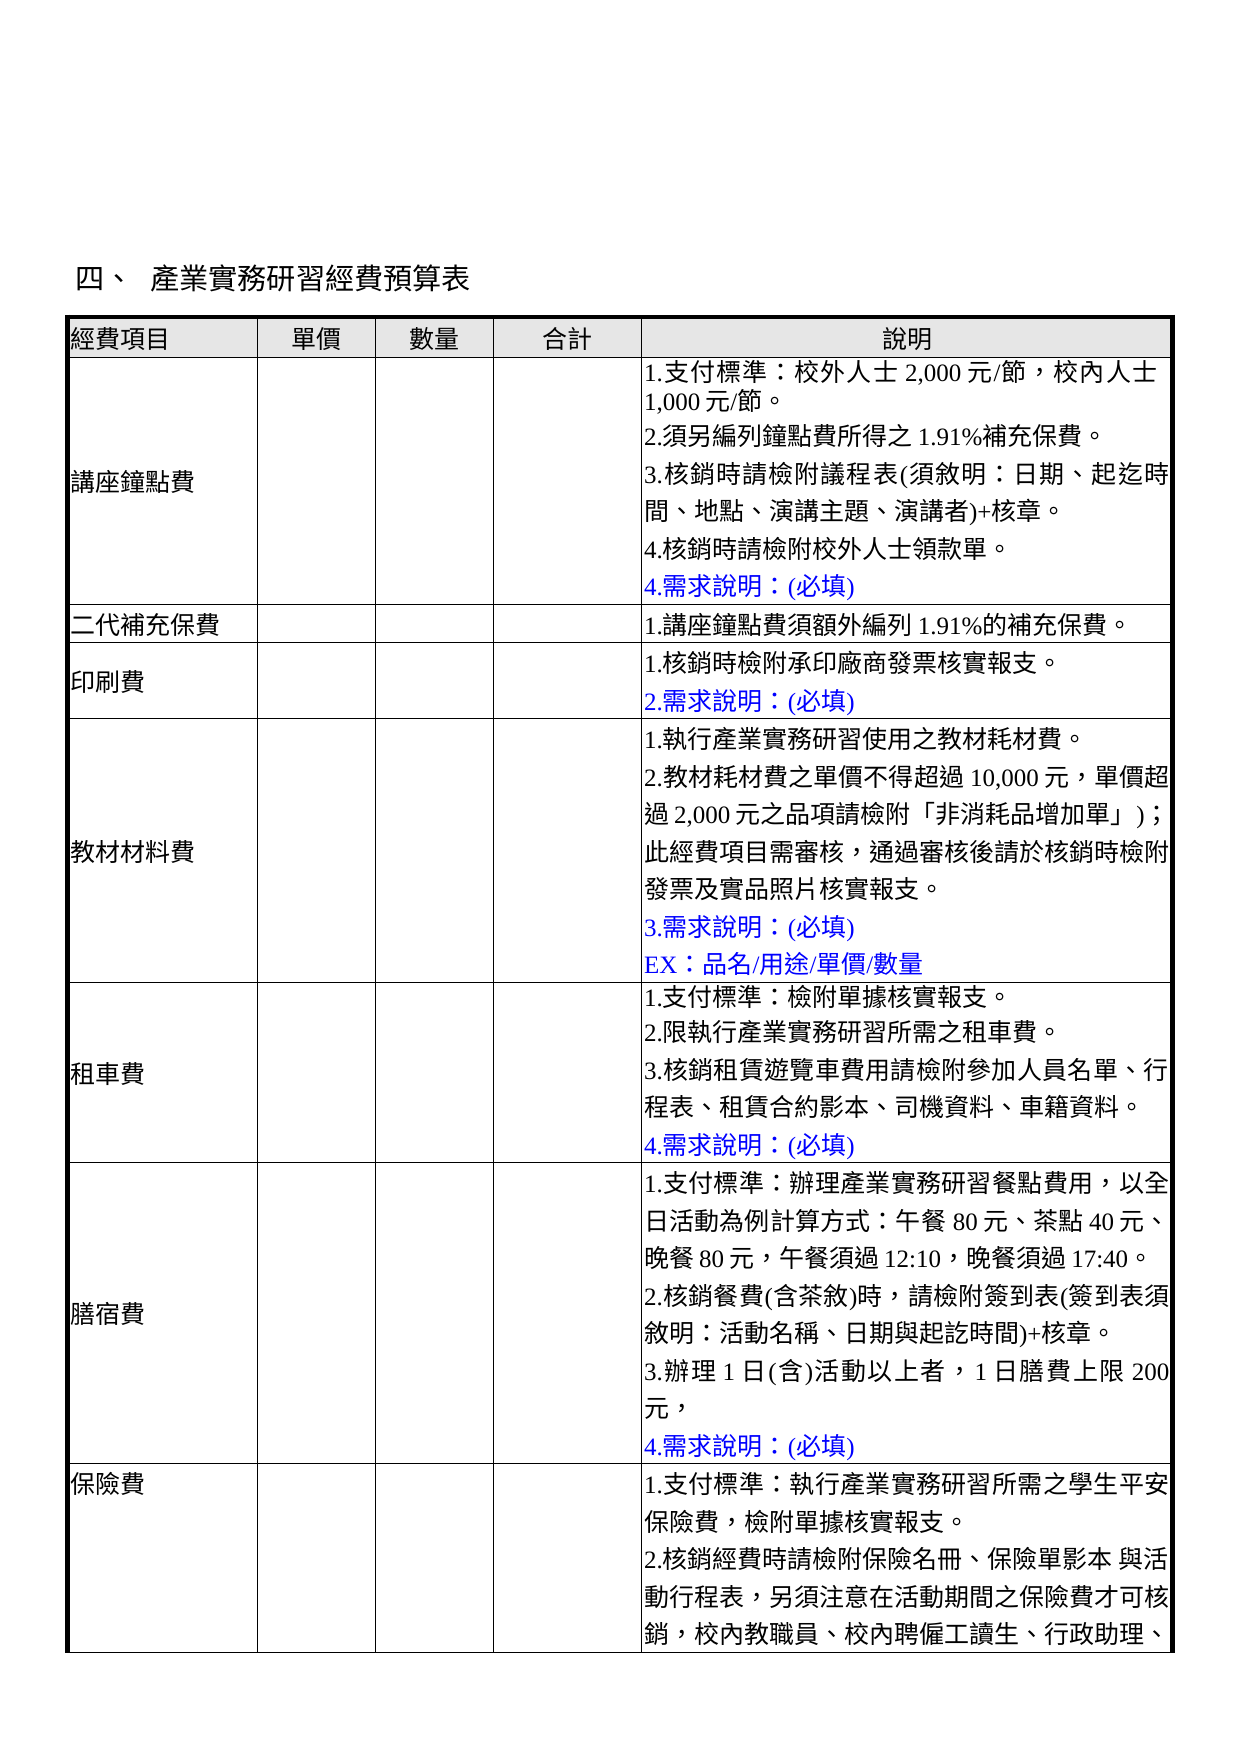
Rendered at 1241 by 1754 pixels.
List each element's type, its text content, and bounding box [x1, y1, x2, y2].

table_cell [642, 1464, 1170, 1652]
table_cell 1.支付標準：檢附單據核實報支。 2.限執行產業實務研習所需之租車費。 3.核銷租賃遊覽車費用請檢附參加人員名單、行程表、租賃合約影本、司機資料、車籍資料。 4.需求說明：(必填) [642, 983, 1170, 1162]
table_cell [258, 1163, 375, 1463]
table_cell [494, 605, 641, 642]
table_header 數量 [376, 319, 493, 357]
table_cell 1.支付標準：辦理產業實務研習餐點費用，以全日活動為例計算方式：午餐80元、茶點40元、晚餐80元，午餐須過12:10，晚餐須過17:40。 2.核銷餐費(含茶敘)時，請檢附簽到表(簽到表須敘明：活動名稱、日期與起訖時間)+核章。 3.辦理1日(含)活動以上者，1日膳費上限200元， 4.需求說明：(必填) [642, 1163, 1170, 1463]
table_cell [258, 1464, 375, 1652]
table_cell [494, 719, 641, 982]
table_header 說明 [642, 319, 1170, 357]
table_cell [494, 643, 641, 718]
table_cell [376, 643, 493, 718]
table_cell [258, 605, 375, 642]
table_header 單價 [258, 319, 375, 357]
list 產業實務研習經費預算表 [75, 239, 1165, 314]
table_cell 租車費 [70, 983, 257, 1162]
table_cell [258, 643, 375, 718]
table_cell [494, 1464, 641, 1652]
table_cell 二代補充保費 [70, 605, 257, 642]
table_cell 1.核銷時檢附承印廠商發票核實報支。 2.需求說明：(必填) [642, 643, 1170, 718]
table_cell 1.支付標準：校外人士2,000元/節，校內人士1,000元/節。 2.須另編列鐘點費所得之1.91%補充保費。 3.核銷時請檢附議程表(須敘明：日期、起迄時間、地點、演講主題、演講者)+核章。 4.核銷時請檢附校外人士領款單。 4.需求說明：(必填) [642, 358, 1170, 603]
table_cell [376, 358, 493, 603]
table_cell 教材材料費 [70, 719, 257, 982]
table_header 合計 [494, 319, 641, 357]
table_cell [376, 605, 493, 642]
table_cell [494, 1163, 641, 1463]
table_cell 保險費 [70, 1464, 257, 1652]
table_cell 1.講座鐘點費須額外編列1.91%的補充保費。 [642, 605, 1170, 642]
table_cell 1.執行產業實務研習使用之教材耗材費。 2.教材耗材費之單價不得超過10,000元，單價超過2,000元之品項請檢附「非消耗品增加單」)；此經費項目需審核，通過審核後請於核銷時檢附發票及實品照片核實報支。 3.需求說明：(必填) EX：品名/用途/單價/數量 [642, 719, 1170, 982]
table_cell [376, 719, 493, 982]
table_cell 講座鐘點費 [70, 358, 257, 603]
table_cell [376, 983, 493, 1162]
table_cell [494, 983, 641, 1162]
table_cell 印刷費 [70, 643, 257, 718]
table_cell 膳宿費 [70, 1163, 257, 1463]
table_cell [258, 358, 375, 603]
table_cell [258, 719, 375, 982]
table_cell [376, 1163, 493, 1463]
table_header 經費項目 [70, 319, 257, 357]
table_cell [494, 358, 641, 603]
table_cell [258, 983, 375, 1162]
table_cell [376, 1464, 493, 1652]
